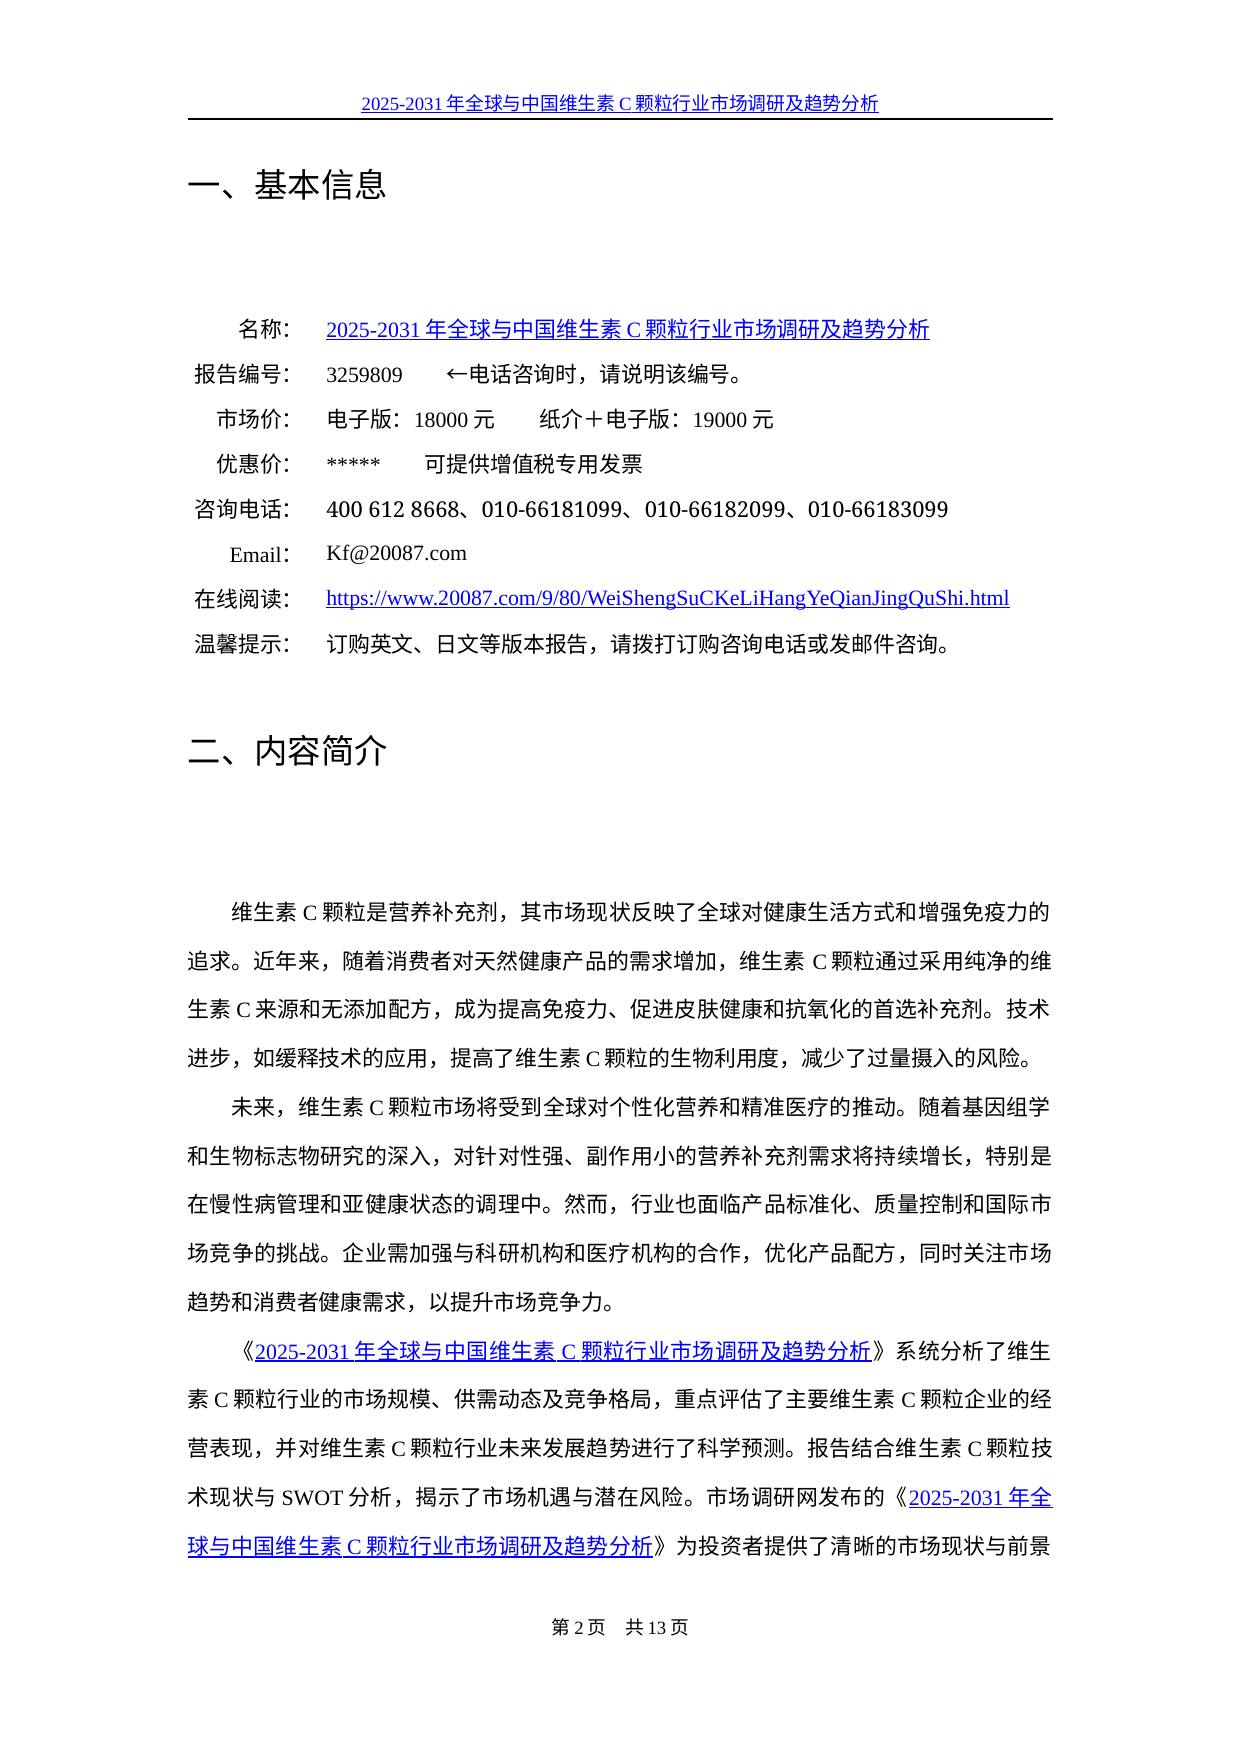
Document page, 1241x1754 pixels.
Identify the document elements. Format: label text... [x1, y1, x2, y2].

table_cell Kf@20087.com [315, 537, 1073, 582]
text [187, 894, 1053, 1561]
table_cell 订购英文、日文等版本报告，请拨打订购咨询电话或发邮件咨询。 [315, 627, 1073, 672]
table_header 名称： [167, 312, 315, 357]
table_cell 3259809 ←电话咨询时，请说明该编号。 [315, 357, 1073, 402]
table_cell 优惠价： [167, 447, 315, 492]
title 二、内容简介 [187, 717, 1053, 782]
table_cell 温馨提示： [167, 627, 315, 672]
title 一、基本信息 [187, 150, 1053, 215]
table_cell [315, 582, 1073, 627]
table_cell ***** 可提供增值税专用发票 [315, 447, 1073, 492]
table_header 2025-2031年全球与中国维生素C颗粒行业市场调研及趋势分析 [315, 312, 1073, 357]
table_cell 400 612 8668、010-66181099、010-66182099、010-66183099 [315, 492, 1073, 537]
table_cell 咨询电话： [167, 492, 315, 537]
table_cell 市场价： [167, 402, 315, 447]
table_cell 在线阅读： [167, 582, 315, 627]
table_cell 报告编号： [167, 357, 315, 402]
table_cell Email： [167, 537, 315, 582]
table_cell 电子版：18000 元 纸介＋电子版：19000 元 [315, 402, 1073, 447]
